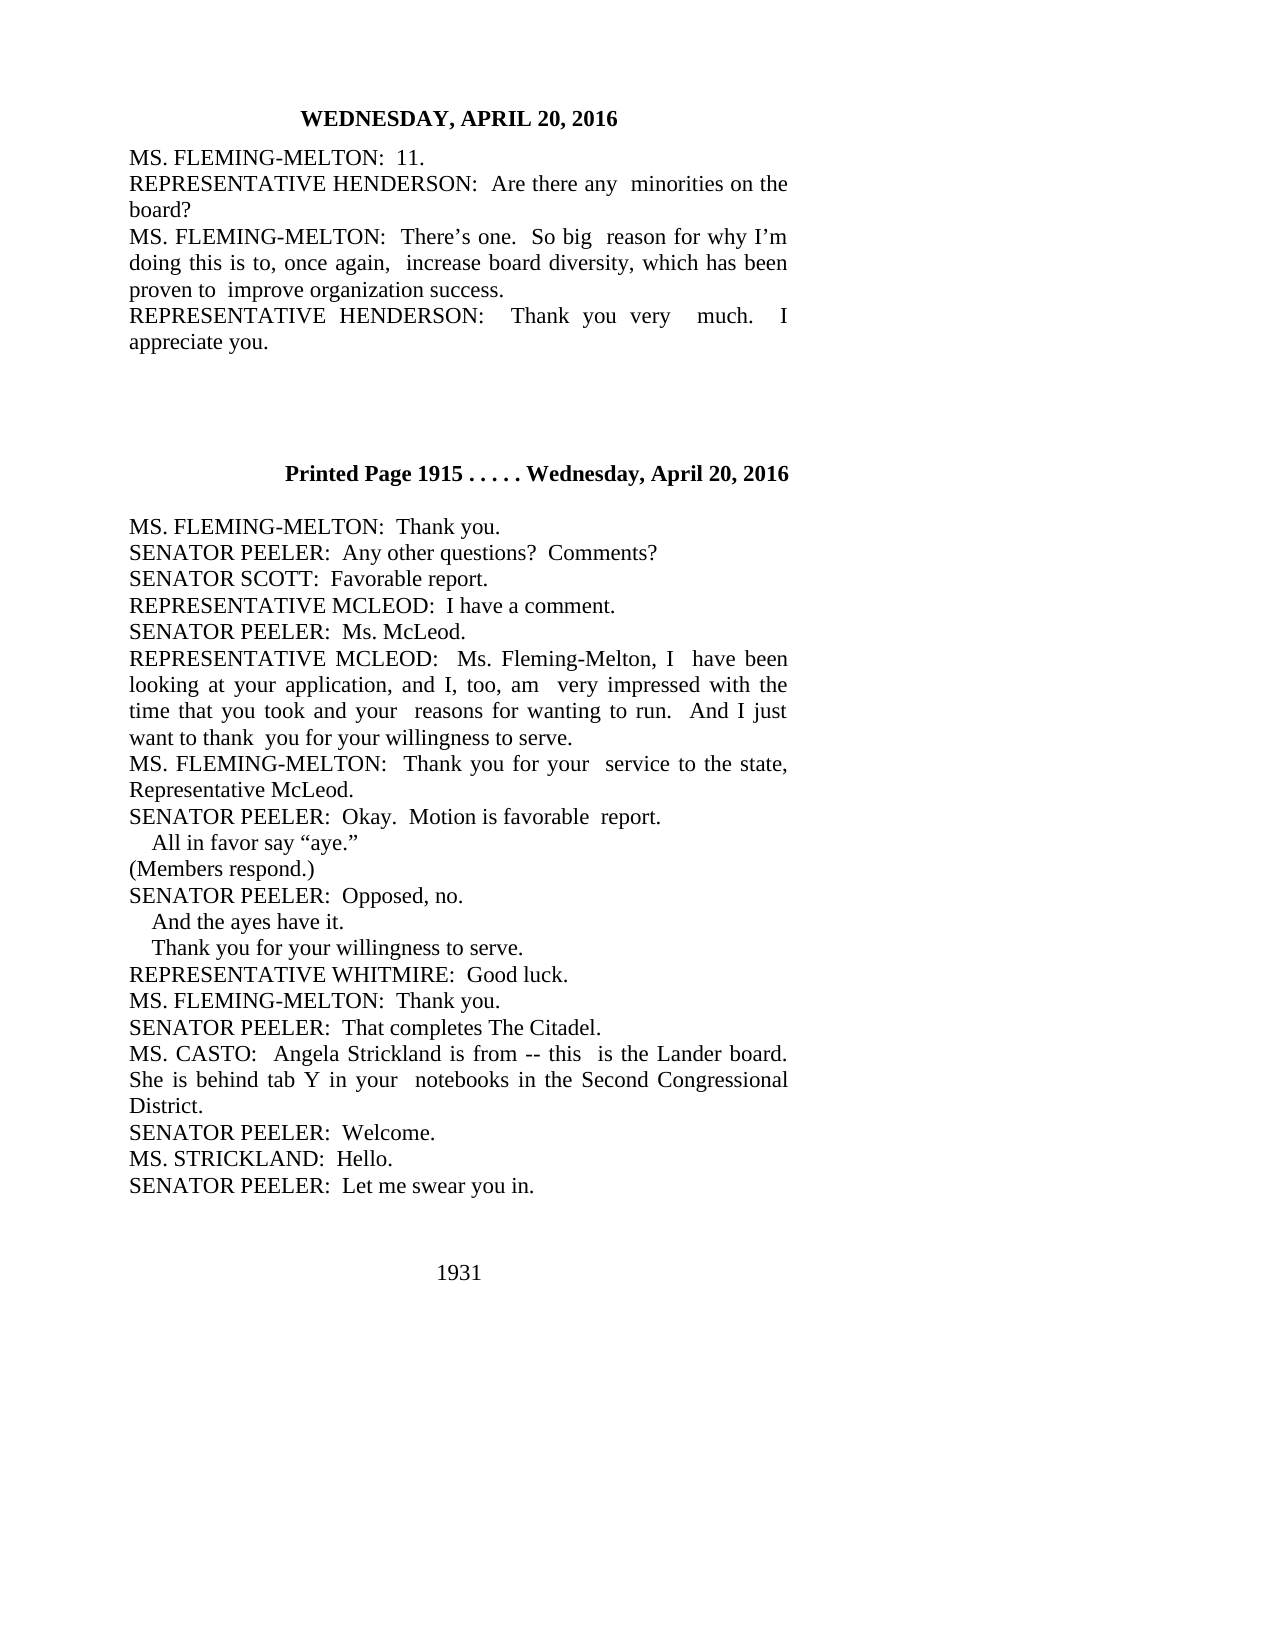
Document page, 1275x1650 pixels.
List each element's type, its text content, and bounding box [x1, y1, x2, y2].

text MS. STRICKLAND: Hello. [129, 1145, 789, 1172]
text REPRESENTATIVE HENDERSON: Thank you very much. I appreciate you. [129, 302, 789, 355]
text MS. FLEMING-MELTON: 11. [129, 144, 789, 170]
text REPRESENTATIVE MCLEOD: I have a comment. [129, 592, 789, 618]
text Thank you for your willingness to serve. [129, 934, 789, 961]
text REPRESENTATIVE MCLEOD: Ms. Fleming-Melton, I have been looking at your application, and I, too, am very impressed with the time that you took and your reasons for wanting to run. And I just want to thank you for your willingness to serve. [129, 644, 789, 750]
text REPRESENTATIVE HENDERSON: Are there any minorities on the board? [129, 170, 789, 223]
text SENATOR PEELER: Opposed, no. [129, 882, 789, 908]
text SENATOR PEELER: Welcome. [129, 1119, 789, 1145]
text SENATOR PEELER: Ms. McLeod. [129, 618, 789, 644]
text MS. FLEMING-MELTON: Thank you. [129, 987, 789, 1013]
text Printed Page 1915 . . . . . Wednesday, April 20, 2016 [129, 460, 789, 486]
text SENATOR PEELER: That completes The Citadel. [129, 1013, 789, 1040]
text And the ayes have it. [129, 908, 789, 934]
text MS. FLEMING-MELTON: Thank you. [129, 513, 789, 539]
text MS. CASTO: Angela Strickland is from -- this is the Lander board. She is behind tab Y in your notebooks in the Second Congressional District. [129, 1040, 789, 1119]
text MS. FLEMING-MELTON: There’s one. So big reason for why I’m doing this is to, once again, increase board diversity, which has been proven to improve organization success. [129, 223, 789, 302]
text SENATOR SCOTT: Favorable report. [129, 566, 789, 592]
text MS. FLEMING-MELTON: Thank you for your service to the state, Representative McLeod. [129, 750, 789, 803]
text REPRESENTATIVE WHITMIRE: Good luck. [129, 961, 789, 987]
text SENATOR PEELER: Okay. Motion is favorable report. [129, 803, 789, 829]
text SENATOR PEELER: Let me swear you in. [129, 1172, 789, 1198]
text (Members respond.) [129, 855, 789, 882]
text All in favor say “aye.” [129, 829, 789, 855]
text SENATOR PEELER: Any other questions? Comments? [129, 539, 789, 566]
